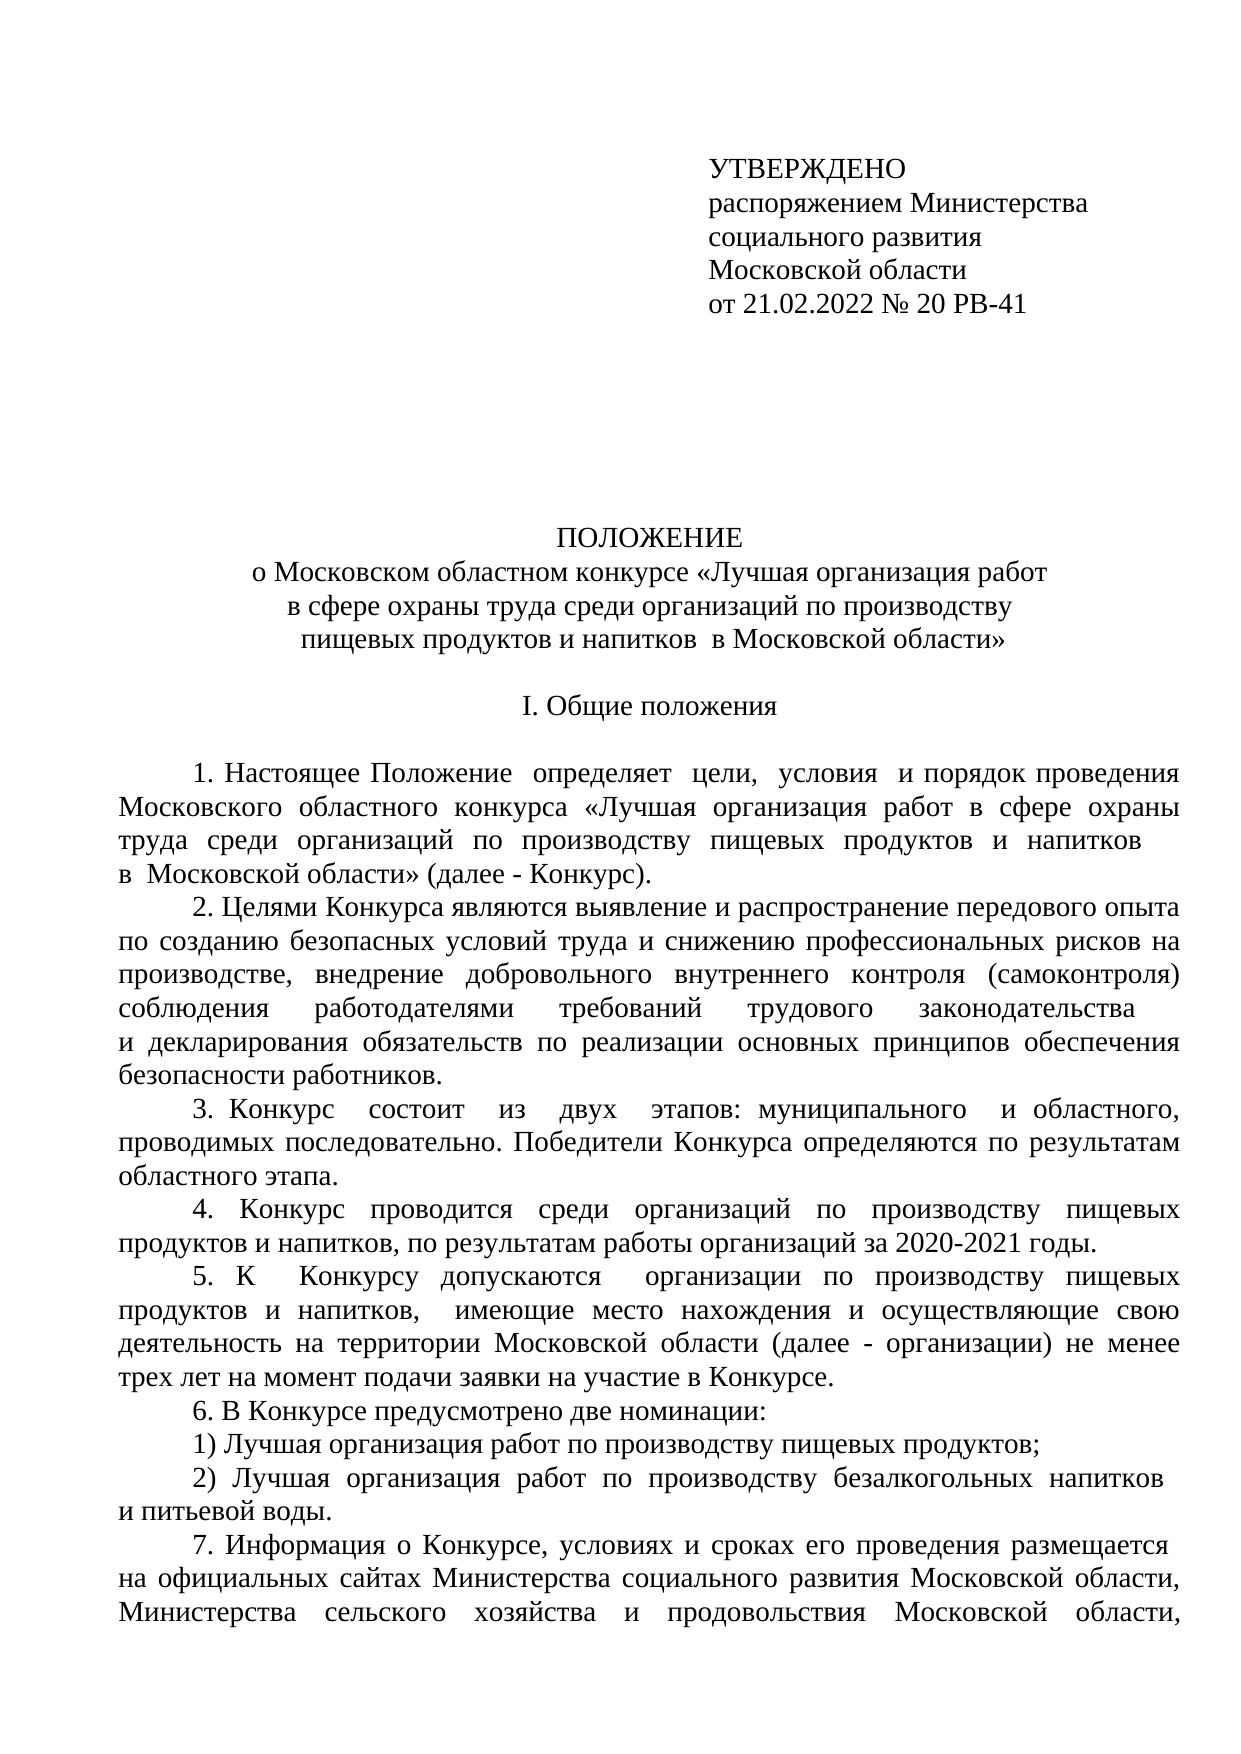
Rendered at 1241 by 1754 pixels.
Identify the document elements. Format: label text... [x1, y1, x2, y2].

text 3. Конкурс состоит из двух этапов: муниципального и областного, проводимых последовательно. Победители Конкурса определяются по результатам областного этапа. [118, 1091, 1181, 1191]
title ПОЛОЖЕНИЕ [118, 521, 1181, 554]
title в сфере охраны труда среди организаций по производству [118, 588, 1181, 621]
text распоряжением Министерства [634, 185, 1181, 219]
text 2. Целями Конкурса являются выявление и распространение передового опыта по созданию безопасных условий труда и снижению профессиональных рисков на производстве, внедрение добровольного внутреннего контроля (самоконтроля) соблюдения работодателями требований трудового законодательства и декларирования обязательств по реализации основных принципов обеспечения безопасности работников. [118, 889, 1181, 1091]
text 1. Настоящее Положение определяет цели, условия и порядок проведения Московского областного конкурса «Лучшая организация работ в сфере охраны труда среди организаций по производству пищевых продуктов и напитков в Московской области» (далее - Конкурс). [118, 755, 1181, 889]
text от 21.02.2022 № 20 РВ-41 [634, 286, 1181, 319]
text Московской области [634, 252, 1181, 286]
text I. Общие положения [118, 688, 1181, 722]
text 5. К Конкурсу допускаются организации по производству пищевых продуктов и напитков, имеющие место нахождения и осуществляющие свою деятельность на территории Московской области (далее - организации) не менее трех лет на момент подачи заявки на участие в Конкурсе. [118, 1258, 1181, 1393]
title о Московском областном конкурсе «Лучшая организация работ [118, 554, 1181, 588]
text УТВЕРЖДЕНО [634, 152, 1181, 185]
text 4. Конкурс проводится среди организаций по производству пищевых продуктов и напитков, по результатам работы организаций за 2020-2021 годы. [118, 1191, 1181, 1258]
title пищевых продуктов и напитков в Московской области» [118, 621, 1181, 655]
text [118, 1527, 1181, 1627]
text 2) Лучшая организация работ по производству безалкогольных напитков и питьевой воды. [118, 1460, 1181, 1527]
text 6. В Конкурсе предусмотрено две номинации: [118, 1393, 1181, 1426]
text социального развития [634, 219, 1181, 252]
text 1) Лучшая организация работ по производству пищевых продуктов; [118, 1426, 1181, 1460]
